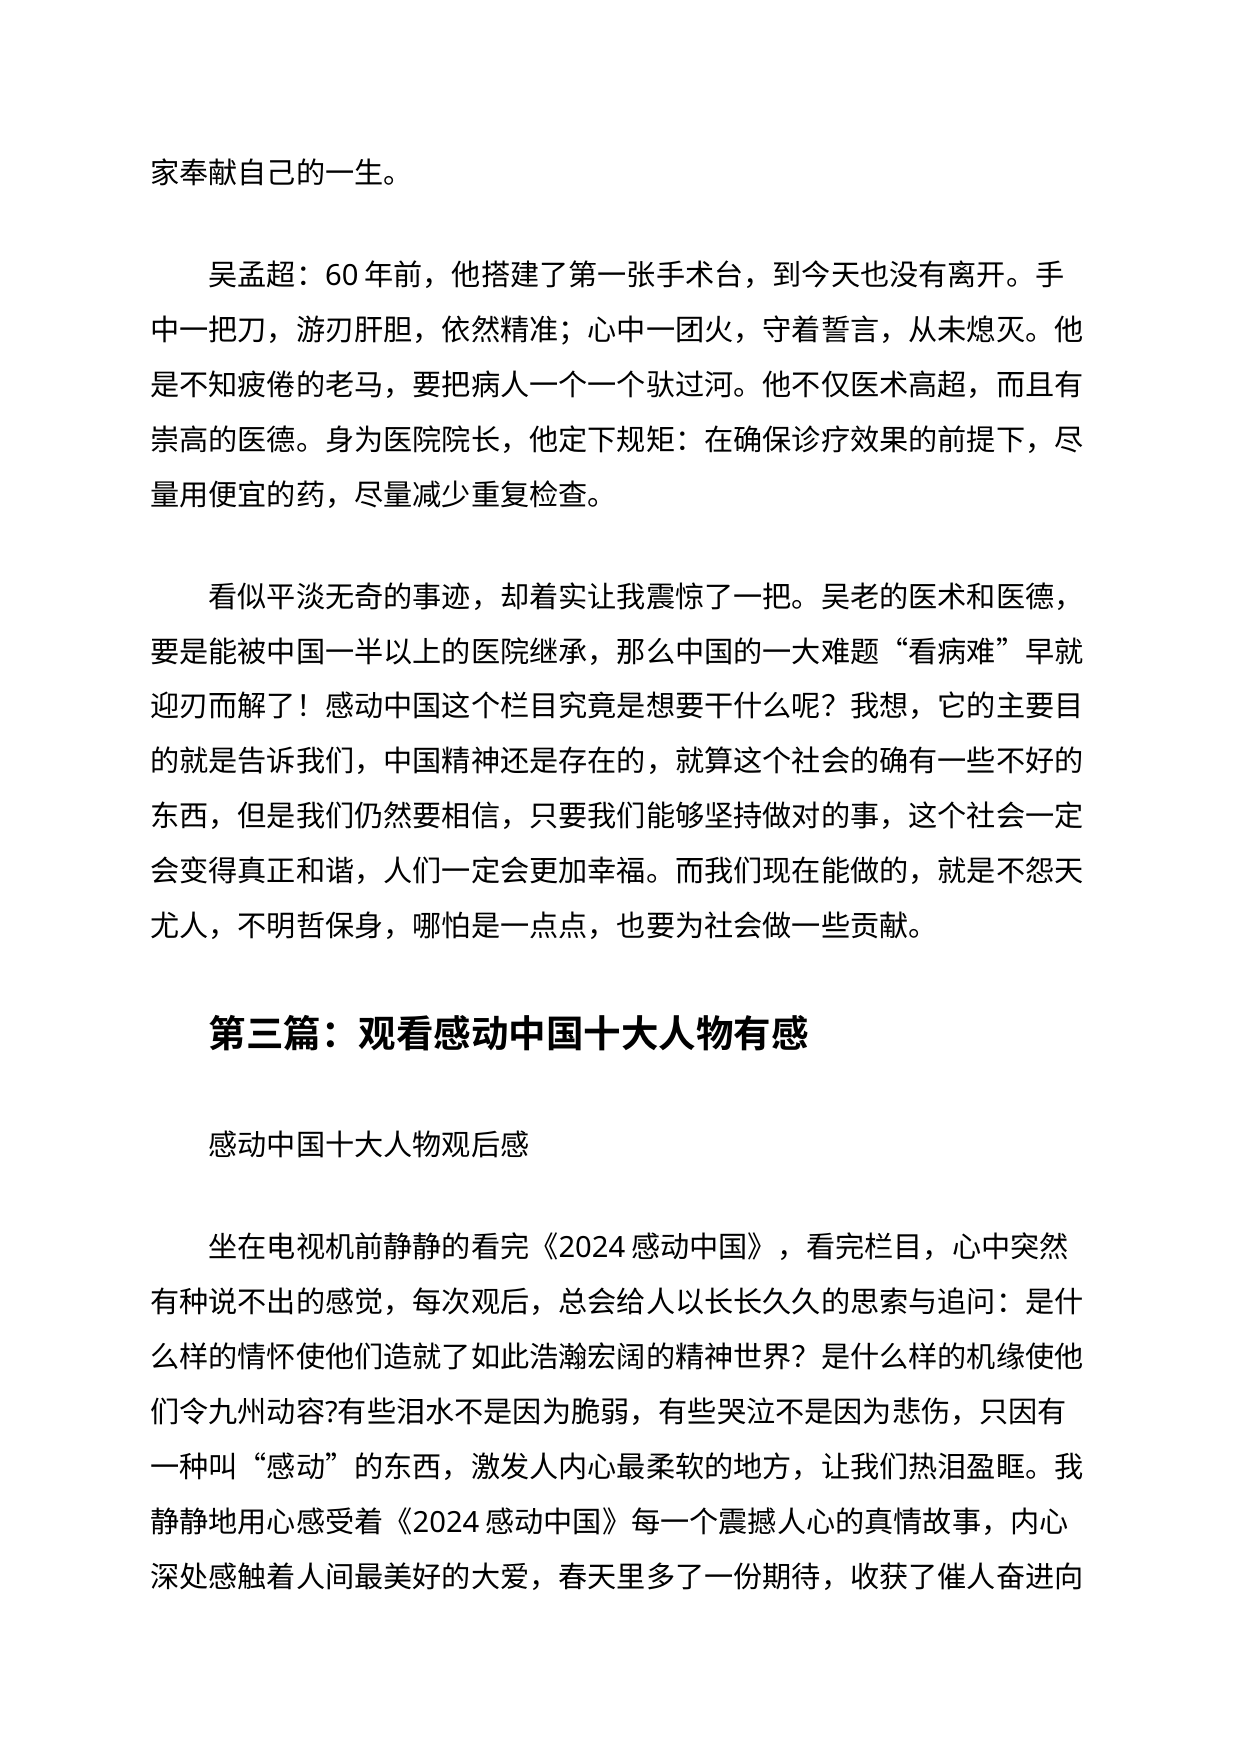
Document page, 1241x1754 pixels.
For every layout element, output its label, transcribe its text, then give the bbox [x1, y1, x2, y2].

text 看似平淡无奇的事迹，却着实让我震惊了一把。吴老的医术和医德，要是能被中国一半以上的医院继承，那么中国的一大难题“看病难”早就迎刃而解了！感动中国这个栏目究竟是想要干什么呢？我想，它的主要目的就是告诉我们，中国精神还是存在的，就算这个社会的确有一些不好的东西，但是我们仍然要相信，只要我们能够坚持做对的事，这个社会一定会变得真正和谐，人们一定会更加幸福。而我们现在能做的，就是不怨天尤人，不明哲保身，哪怕是一点点，也要为社会做一些贡献。 [150, 573, 1090, 945]
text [150, 1223, 1090, 1596]
text 第三篇：观看感动中国十大人物有感 [150, 1004, 1090, 1059]
text 感动中国十大人物观后感 [150, 1122, 1090, 1164]
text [150, 150, 1090, 192]
text 吴孟超：60年前，他搭建了第一张手术台，到今天也没有离开。手中一把刀，游刃肝胆，依然精准；心中一团火，守着誓言，从未熄灭。他是不知疲倦的老马，要把病人一个一个驮过河。他不仅医术高超，而且有崇高的医德。身为医院院长，他定下规矩：在确保诊疗效果的前提下，尽量用便宜的药，尽量减少重复检查。 [150, 252, 1090, 514]
